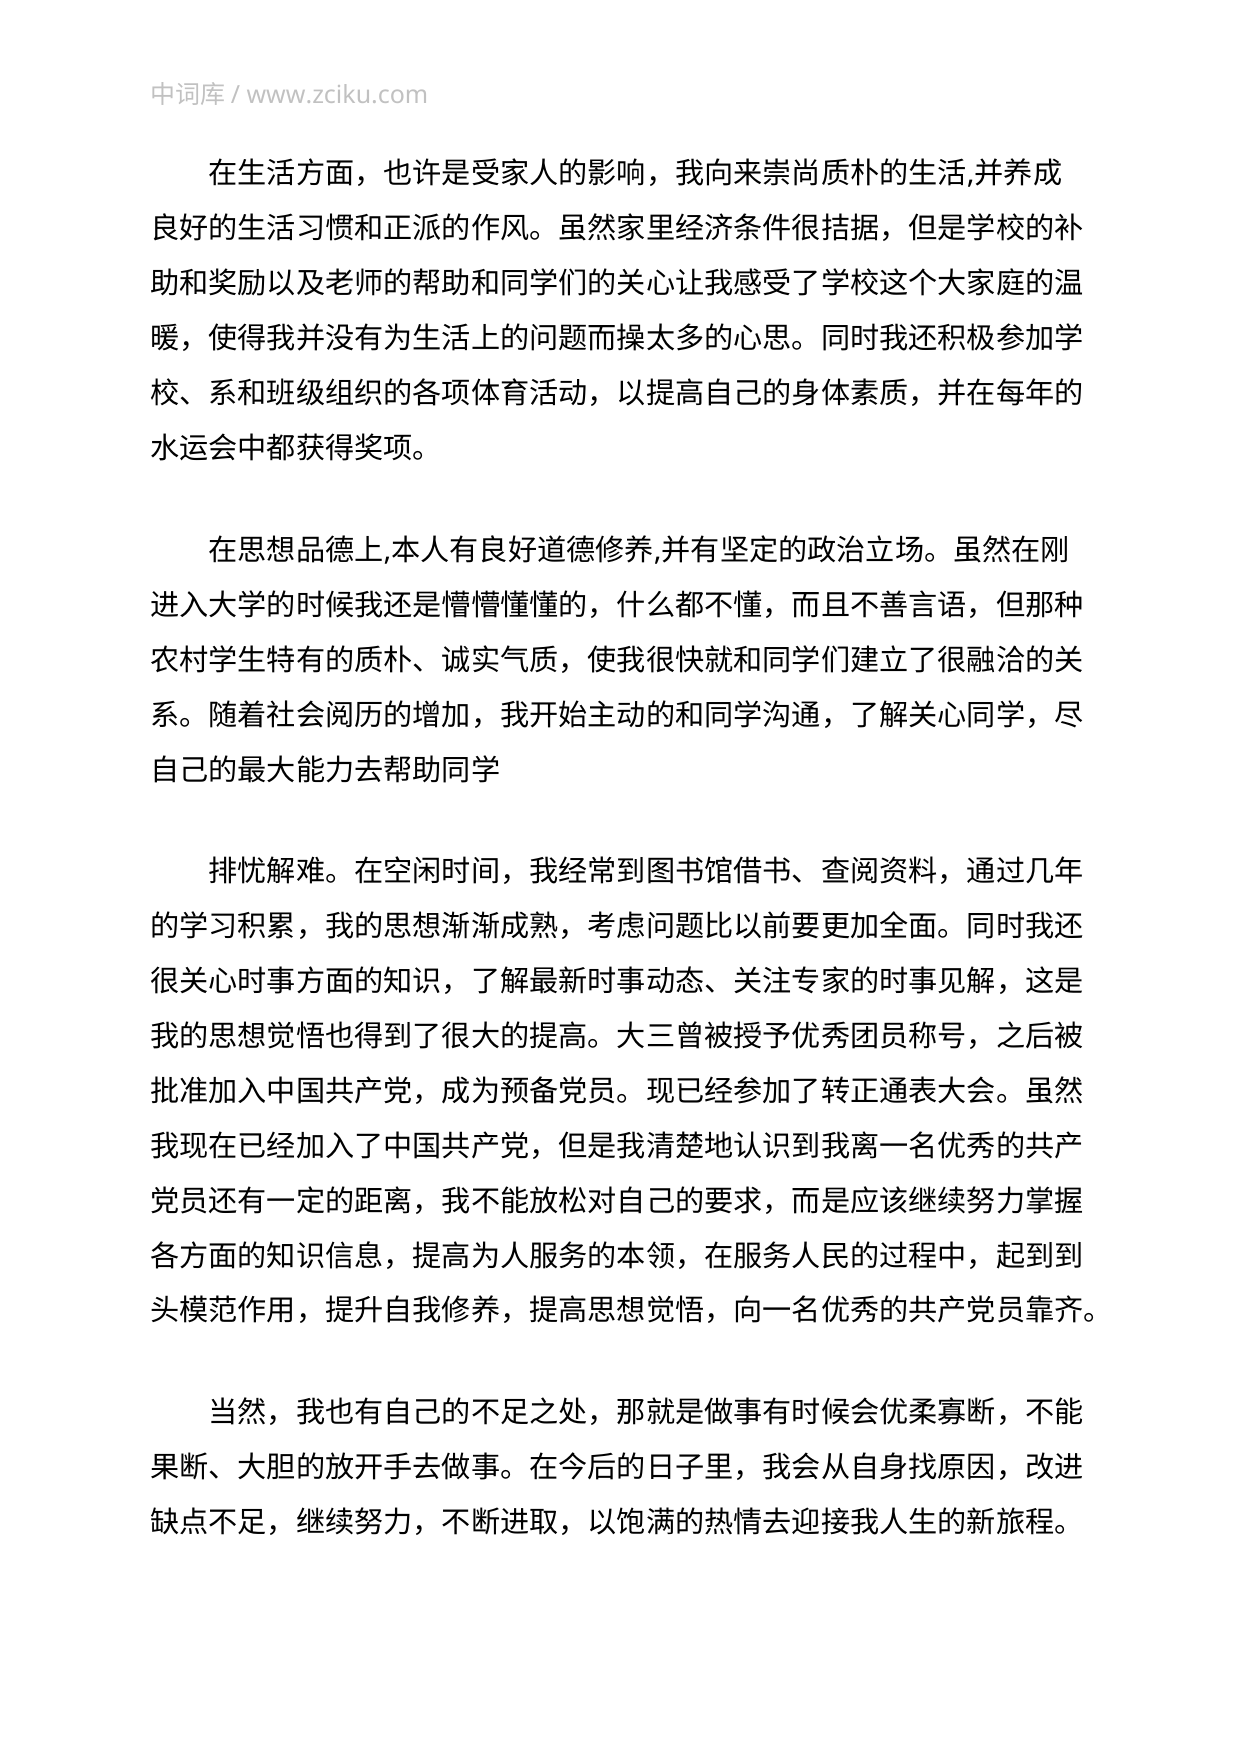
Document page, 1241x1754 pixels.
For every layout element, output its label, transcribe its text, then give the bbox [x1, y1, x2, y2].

text 当然，我也有自己的不足之处，那就是做事有时候会优柔寡断，不能果断、大胆的放开手去做事。在今后的日子里，我会从自身找原因，改进缺点不足，继续努力，不断进取，以饱满的热情去迎接我人生的新旅程。 [150, 1389, 1090, 1541]
text 在生活方面，也许是受家人的影响，我向来崇尚质朴的生活,并养成良好的生活习惯和正派的作风。虽然家里经济条件很拮据，但是学校的补助和奖励以及老师的帮助和同学们的关心让我感受了学校这个大家庭的温暖，使得我并没有为生活上的问题而操太多的心思。同时我还积极参加学校、系和班级组织的各项体育活动，以提高自己的身体素质，并在每年的水运会中都获得奖项。 [150, 150, 1090, 467]
text 排忧解难。在空闲时间，我经常到图书馆借书、查阅资料，通过几年的学习积累，我的思想渐渐成熟，考虑问题比以前要更加全面。同时我还很关心时事方面的知识，了解最新时事动态、关注专家的时事见解，这是我的思想觉悟也得到了很大的提高。大三曾被授予优秀团员称号，之后被批准加入中国共产党，成为预备党员。现已经参加了转正通表大会。虽然我现在已经加入了中国共产党，但是我清楚地认识到我离一名优秀的共产党员还有一定的距离，我不能放松对自己的要求，而是应该继续努力掌握各方面的知识信息，提高为人服务的本领，在服务人民的过程中，起到到头模范作用，提升自我修养，提高思想觉悟，向一名优秀的共产党员靠齐。 [150, 848, 1090, 1329]
text 在思想品德上,本人有良好道德修养,并有坚定的政治立场。虽然在刚进入大学的时候我还是懵懵懂懂的，什么都不懂，而且不善言语，但那种农村学生特有的质朴、诚实气质，使我很快就和同学们建立了很融洽的关系。随着社会阅历的增加，我开始主动的和同学沟通，了解关心同学，尽自己的最大能力去帮助同学 [150, 526, 1090, 788]
